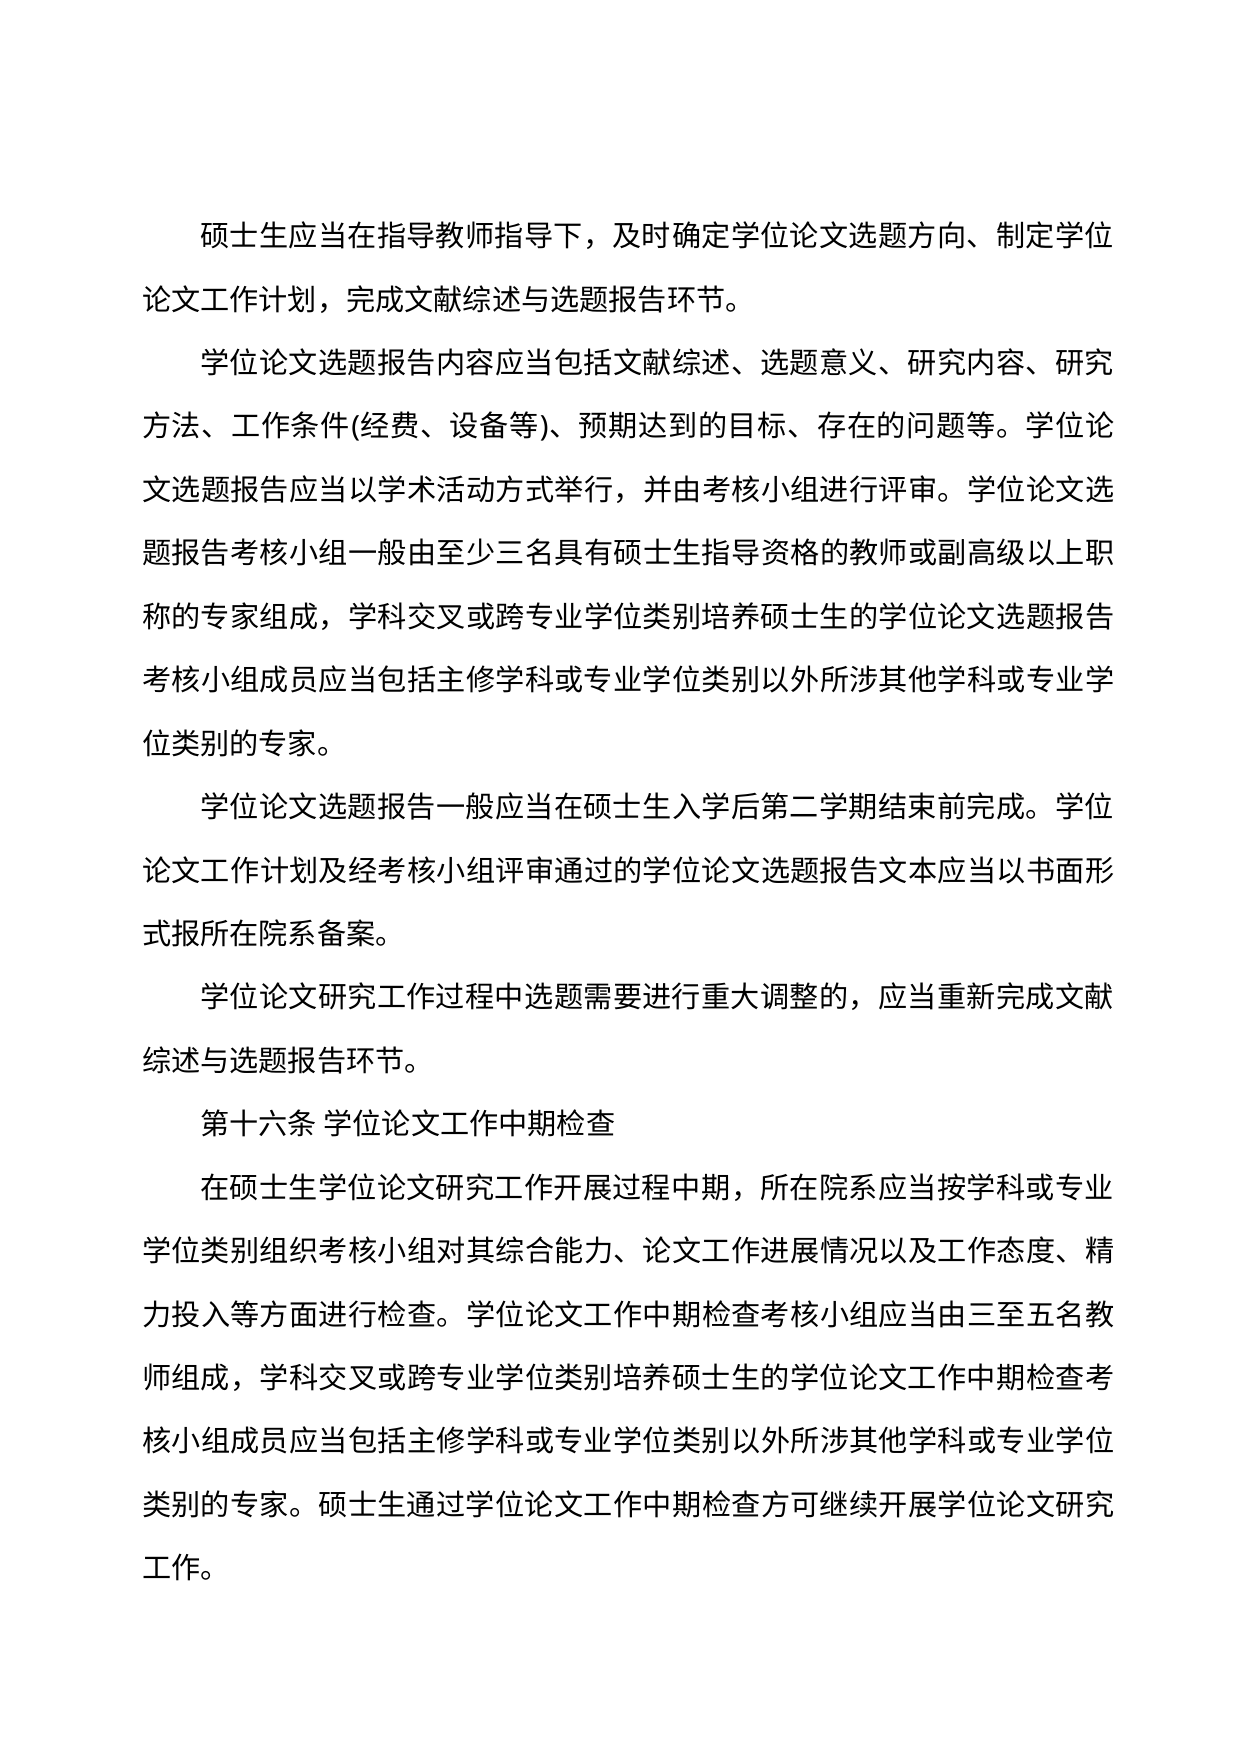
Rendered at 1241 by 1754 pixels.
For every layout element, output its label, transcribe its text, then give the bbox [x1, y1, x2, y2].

text 学位论文选题报告内容应当包括文献综述、选题意义、研究内容、研究方法、工作条件(经费、设备等)、预期达到的目标、存在的问题等。学位论文选题报告应当以学术活动方式举行，并由考核小组进行评审。学位论文选题报告考核小组一般由至少三名具有硕士生指导资格的教师或副高级以上职称的专家组成，学科交叉或跨专业学位类别培养硕士生的学位论文选题报告考核小组成员应当包括主修学科或专业学位类别以外所涉其他学科或专业学位类别的专家。 [142, 339, 1116, 762]
text 第十六条 学位论文工作中期检查 [142, 1101, 1116, 1143]
text 在硕士生学位论文研究工作开展过程中期，所在院系应当按学科或专业学位类别组织考核小组对其综合能力、论文工作进展情况以及工作态度、精力投入等方面进行检查。学位论文工作中期检查考核小组应当由三至五名教师组成，学科交叉或跨专业学位类别培养硕士生的学位论文工作中期检查考核小组成员应当包括主修学科或专业学位类别以外所涉其他学科或专业学位类别的专家。硕士生通过学位论文工作中期检查方可继续开展学位论文研究工作。 [142, 1164, 1116, 1587]
text 学位论文选题报告一般应当在硕士生入学后第二学期结束前完成。学位论文工作计划及经考核小组评审通过的学位论文选题报告文本应当以书面形式报所在院系备案。 [142, 784, 1116, 953]
text 硕士生应当在指导教师指导下，及时确定学位论文选题方向、制定学位论文工作计划，完成文献综述与选题报告环节。 [142, 213, 1116, 318]
text 学位论文研究工作过程中选题需要进行重大调整的，应当重新完成文献综述与选题报告环节。 [142, 974, 1116, 1080]
